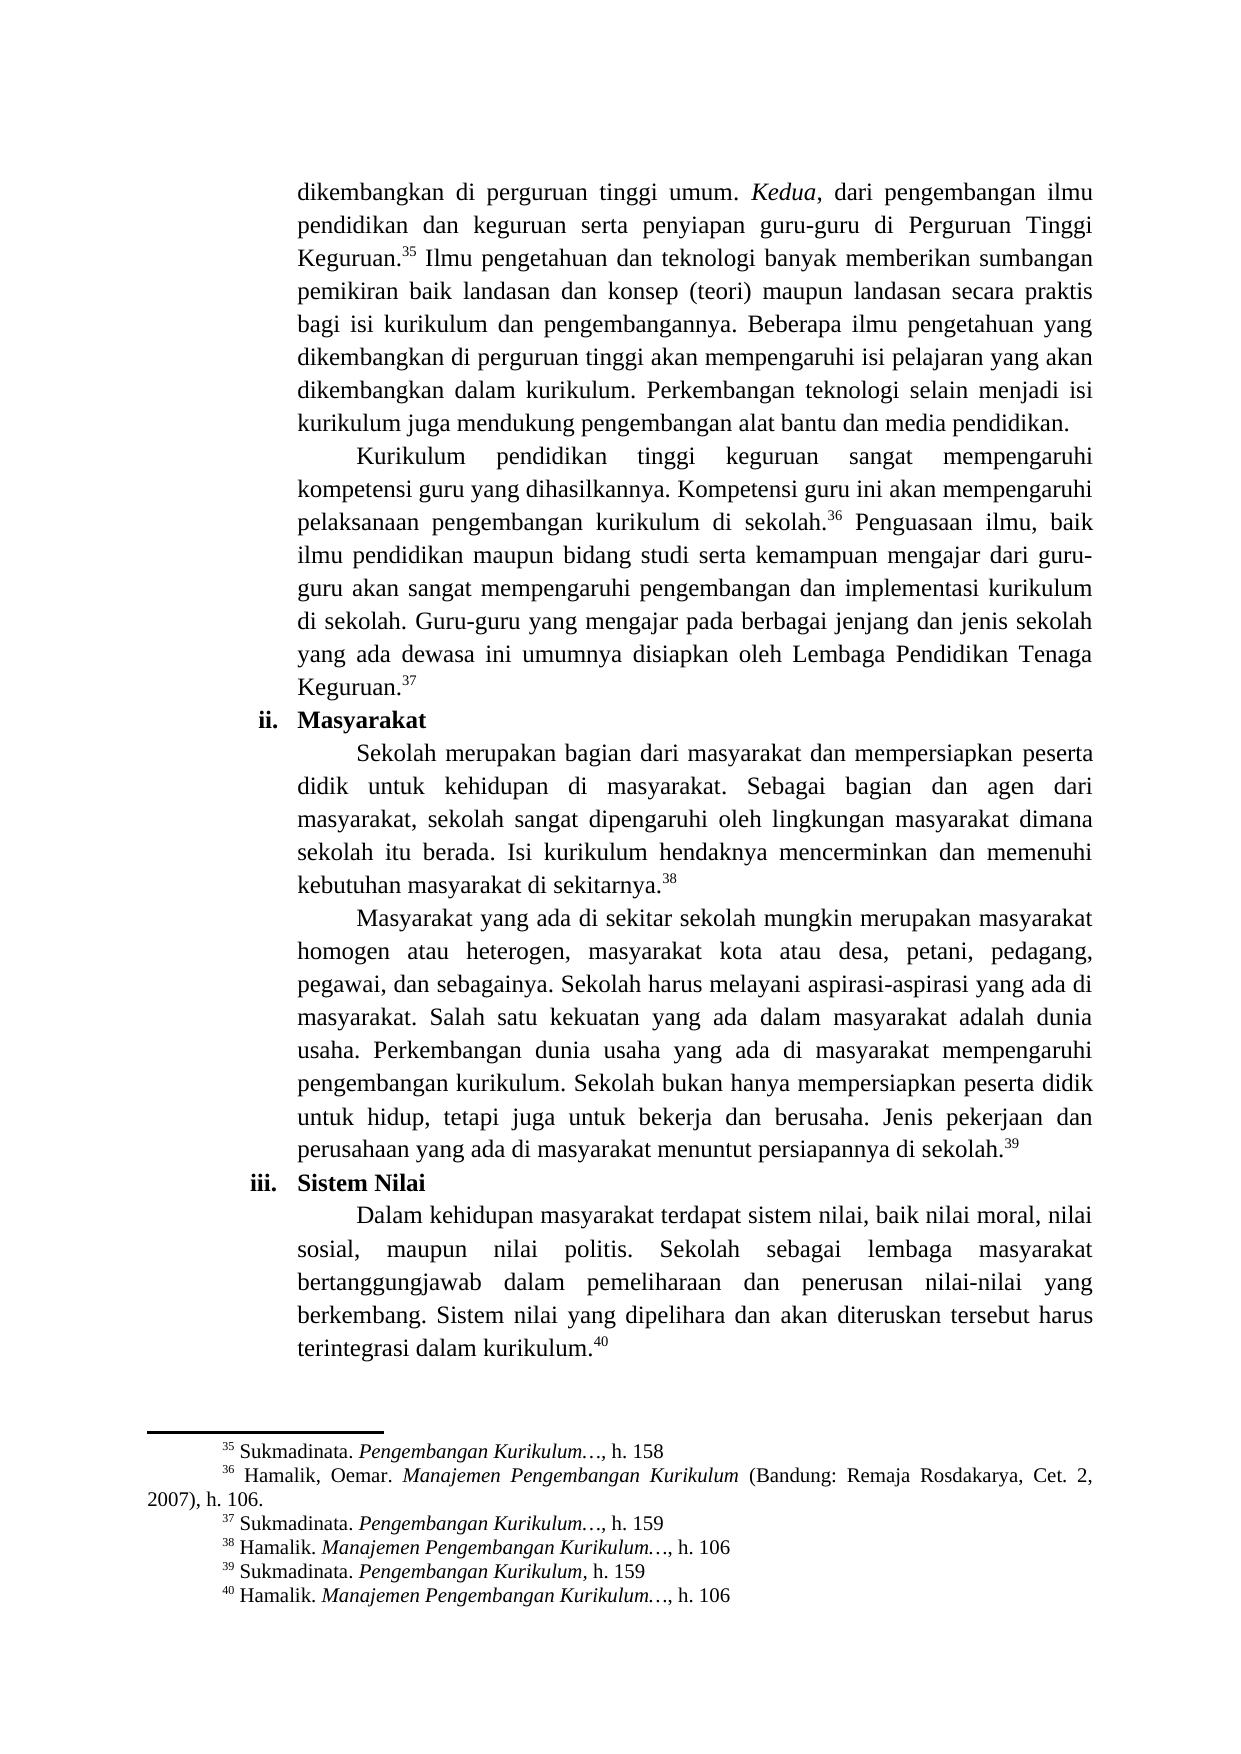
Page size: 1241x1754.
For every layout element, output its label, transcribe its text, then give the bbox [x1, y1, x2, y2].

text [297, 177, 1093, 437]
text Kurikulum pendidikan tinggi keguruan sangat mempengaruhi kompetensi guru yang dihasilkannya. Kompetensi guru ini akan mempengaruhi pelaksanaan pengembangan kurikulum di sekolah. Penguasaan ilmu, baik ilmu pendidikan maupun bidang studi serta kemampuan mengajar dari guru-guru akan sangat mempengaruhi pengembangan dan implementasi kurikulum di sekolah. Guru-guru yang mengajar pada berbagai jenjang dan jenis sekolah yang ada dewasa ini umumnya disiapkan oleh Lembaga Pendidikan Tenaga Keguruan. [297, 441, 1093, 701]
list Masyarakat [278, 705, 1093, 734]
text Sekolah merupakan bagian dari masyarakat dan mempersiapkan peserta didik untuk kehidupan di masyarakat. Sebagai bagian dan agen dari masyarakat, sekolah sangat dipengaruhi oleh lingkungan masyarakat dimana sekolah itu berada. Isi kurikulum hendaknya mencerminkan dan memenuhi kebutuhan masyarakat di sekitarnya. [297, 738, 1093, 899]
text Dalam kehidupan masyarakat terdapat sistem nilai, baik nilai moral, nilai sosial, maupun nilai politis. Sekolah sebagai lembaga masyarakat bertanggungjawab dalam pemeliharaan dan penerusan nilai-nilai yang berkembang. Sistem nilai yang dipelihara dan akan diteruskan tersebut harus terintegrasi dalam kurikulum. [297, 1201, 1093, 1361]
text Masyarakat yang ada di sekitar sekolah mungkin merupakan masyarakat homogen atau heterogen, masyarakat kota atau desa, petani, pedagang, pegawai, dan sebagainya. Sekolah harus melayani aspirasi-aspirasi yang ada di masyarakat. Salah satu kekuatan yang ada dalam masyarakat adalah dunia usaha. Perkembangan dunia usaha yang ada di masyarakat mempengaruhi pengembangan kurikulum. Sekolah bukan hanya mempersiapkan peserta didik untuk hidup, tetapi juga untuk bekerja dan berusaha. Jenis pekerjaan dan perusahaan yang ada di masyarakat menuntut persiapannya di sekolah. [297, 903, 1093, 1163]
list Sistem Nilai [277, 1168, 1093, 1196]
